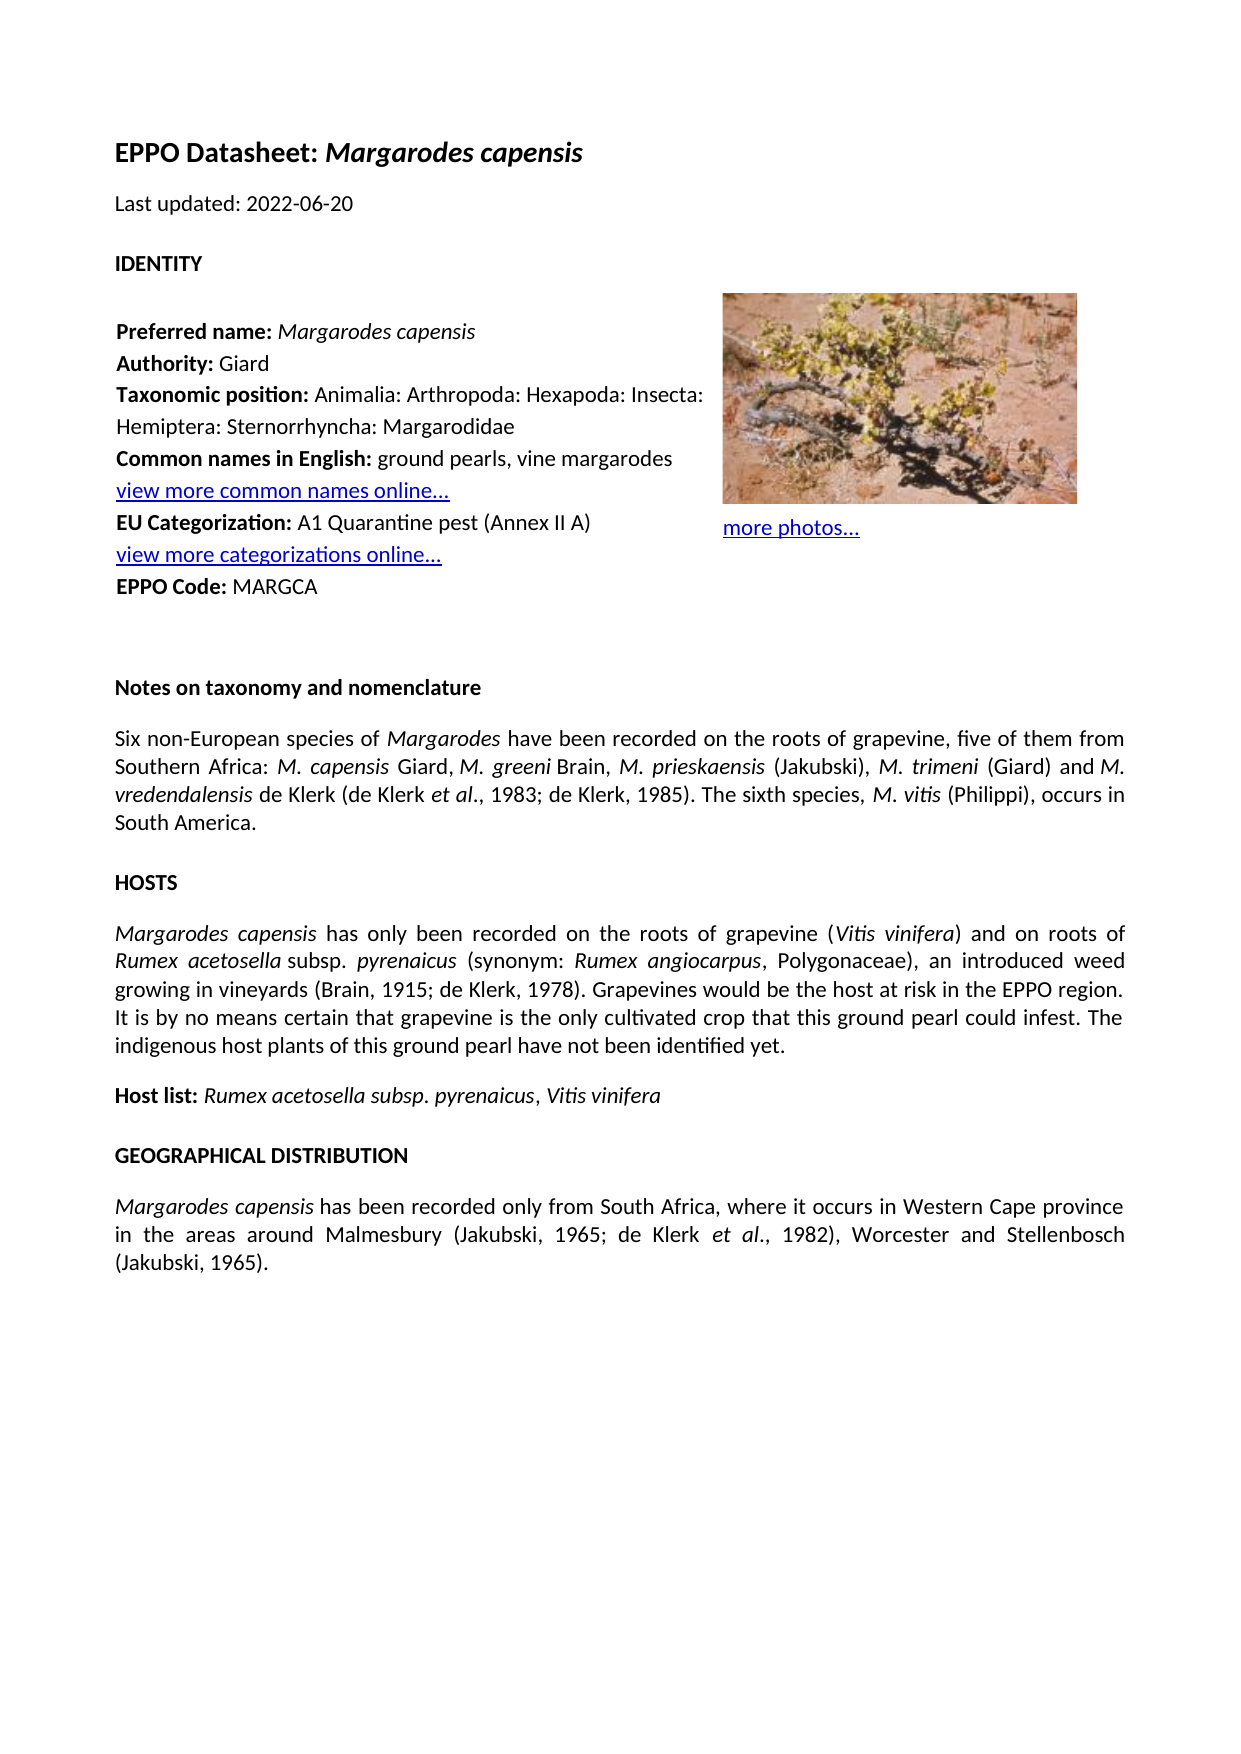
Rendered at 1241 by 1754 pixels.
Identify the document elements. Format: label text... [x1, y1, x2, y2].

table_header Preferred name: Margarodes capensis Authority: Giard Taxonomic position: Animalia: Arthropoda: Hexapoda: Insecta: Hemiptera: Sternorrhyncha: Margarodidae Common names in English: ground pearls, vine margarodes view more common names online... EU Categorization: A1 Quarantine pest (Annex II A) view more categorizations online... EPPO Code: MARGCA [115, 292, 721, 620]
text Host list: Rumex acetosella subsp. pyrenaicus, Vitis vinifera [114, 1082, 1126, 1110]
table_header more photos... [721, 292, 1126, 620]
text Margarodes capensis has been recorded only from South Africa, where it occurs in Western Cape province in the areas around Malmesbury (Jakubski, 1965; de Klerk et al., 1982), Worcester and Stellenbosch (Jakubski, 1965). [114, 1192, 1126, 1276]
text GEOGRAPHICAL DISTRIBUTION [114, 1141, 1126, 1169]
text Margarodes capensis has only been recorded on the roots of grapevine (Vitis vinifera) and on roots of Rumex acetosella subsp. pyrenaicus (synonym: Rumex angiocarpus, Polygonaceae), an introduced weed growing in vineyards (Brain, 1915; de Klerk, 1978). Grapevines would be the host at risk in the EPPO region. It is by no means certain that grapevine is the only cultivated crop that this ground pearl could infest. The indigenous host plants of this ground pearl have not been identified yet. [114, 919, 1126, 1059]
text Last updated: 2022-06-20 [114, 189, 1126, 217]
text EPPO Datasheet: Margarodes capensis [114, 134, 1126, 170]
text Notes on taxonomy and nomenclature [114, 673, 1126, 701]
text HOSTS [114, 868, 1126, 896]
text IDENTITY [114, 249, 1126, 277]
picture [722, 293, 1078, 504]
text Six non-European species of Margarodes have been recorded on the roots of grapevine, five of them from Southern Africa: M. capensis Giard, M. greeni Brain, M. prieskaensis (Jakubski), M. trimeni (Giard) and M. vredendalensis de Klerk (de Klerk et al., 1983; de Klerk, 1985). The sixth species, M. vitis (Philippi), occurs in South America. [114, 724, 1126, 836]
